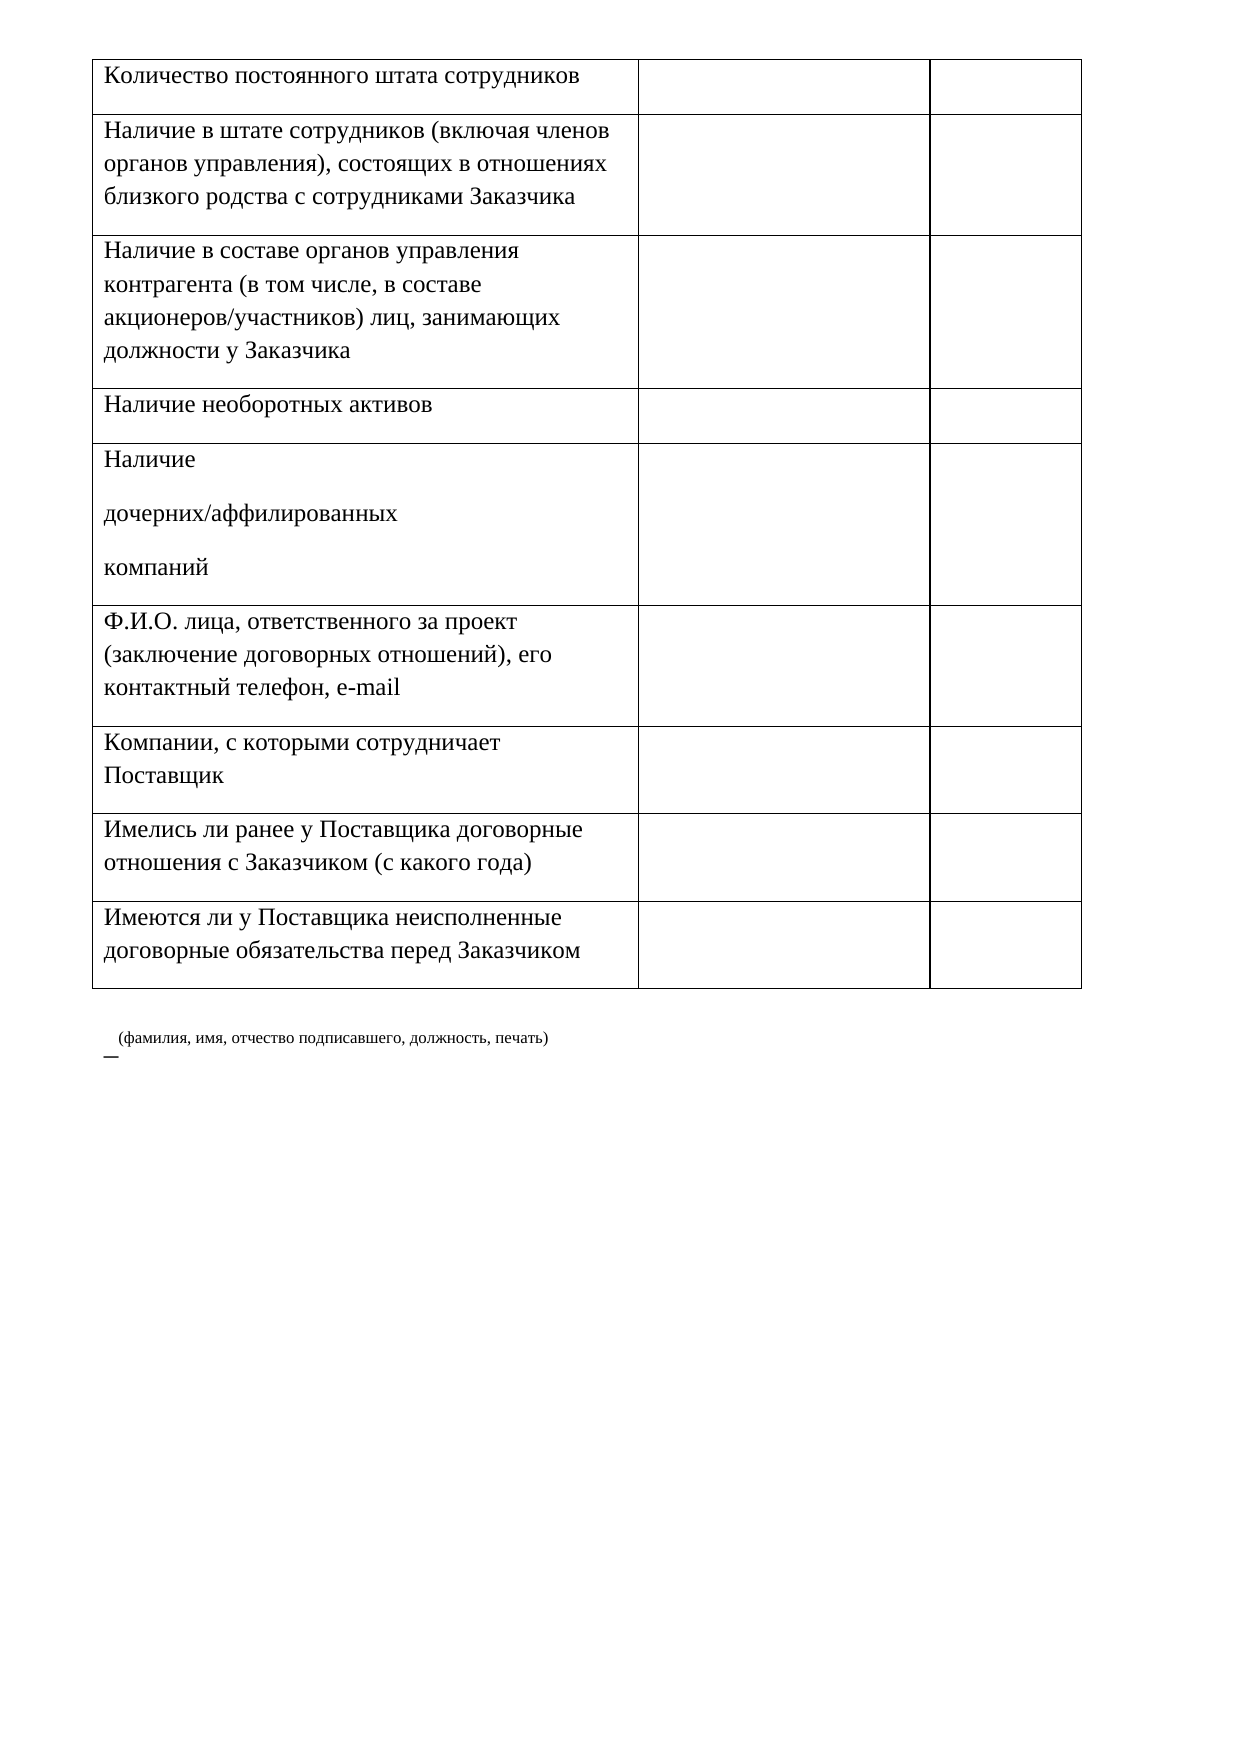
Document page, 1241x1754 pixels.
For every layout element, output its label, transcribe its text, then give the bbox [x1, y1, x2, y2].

table_cell [931, 115, 1081, 234]
table_cell [931, 389, 1081, 443]
table_cell Ф.И.О. лица, ответственного за проект (заключение договорных отношений), его контактный телефон, e-mail [93, 606, 638, 726]
table_cell [931, 902, 1081, 988]
table_cell [639, 389, 929, 443]
table_cell [639, 444, 929, 605]
table_cell Компании, с которыми сотрудничает Поставщик [93, 727, 638, 813]
table_cell [931, 236, 1081, 388]
table_cell [639, 115, 929, 234]
table_cell [639, 606, 929, 726]
table_cell [931, 606, 1081, 726]
table_cell [639, 727, 929, 813]
table_cell [931, 60, 1081, 114]
table_cell [639, 60, 929, 114]
table_cell [639, 236, 929, 388]
table_cell Наличие в составе органов управления контрагента (в том числе, в составе акционеров/участников) лиц, занимающих должности у Заказчика [93, 236, 638, 388]
table_cell [931, 727, 1081, 813]
table_cell Количество постоянного штата сотрудников [93, 60, 638, 114]
table_cell [931, 444, 1081, 605]
table_cell Имелись ли ранее у Поставщика договорные отношения с Заказчиком (с какого года) [93, 814, 638, 901]
table_cell Имеются ли у Поставщика неисполненные договорные обязательства перед Заказчиком [93, 902, 638, 988]
text _(фамилия, имя, отчество подписавшего, должность, печать) [103, 1035, 1093, 1060]
table_cell Наличие необоротных активов [93, 389, 638, 443]
table_cell Наличие дочерних/аффилированных компаний [93, 444, 638, 605]
table_cell [931, 814, 1081, 901]
table_cell [639, 902, 929, 988]
table_cell Наличие в штате сотрудников (включая членов органов управления), состоящих в отношениях близкого родства с сотрудниками Заказчика [93, 115, 638, 234]
table_cell [639, 814, 929, 901]
